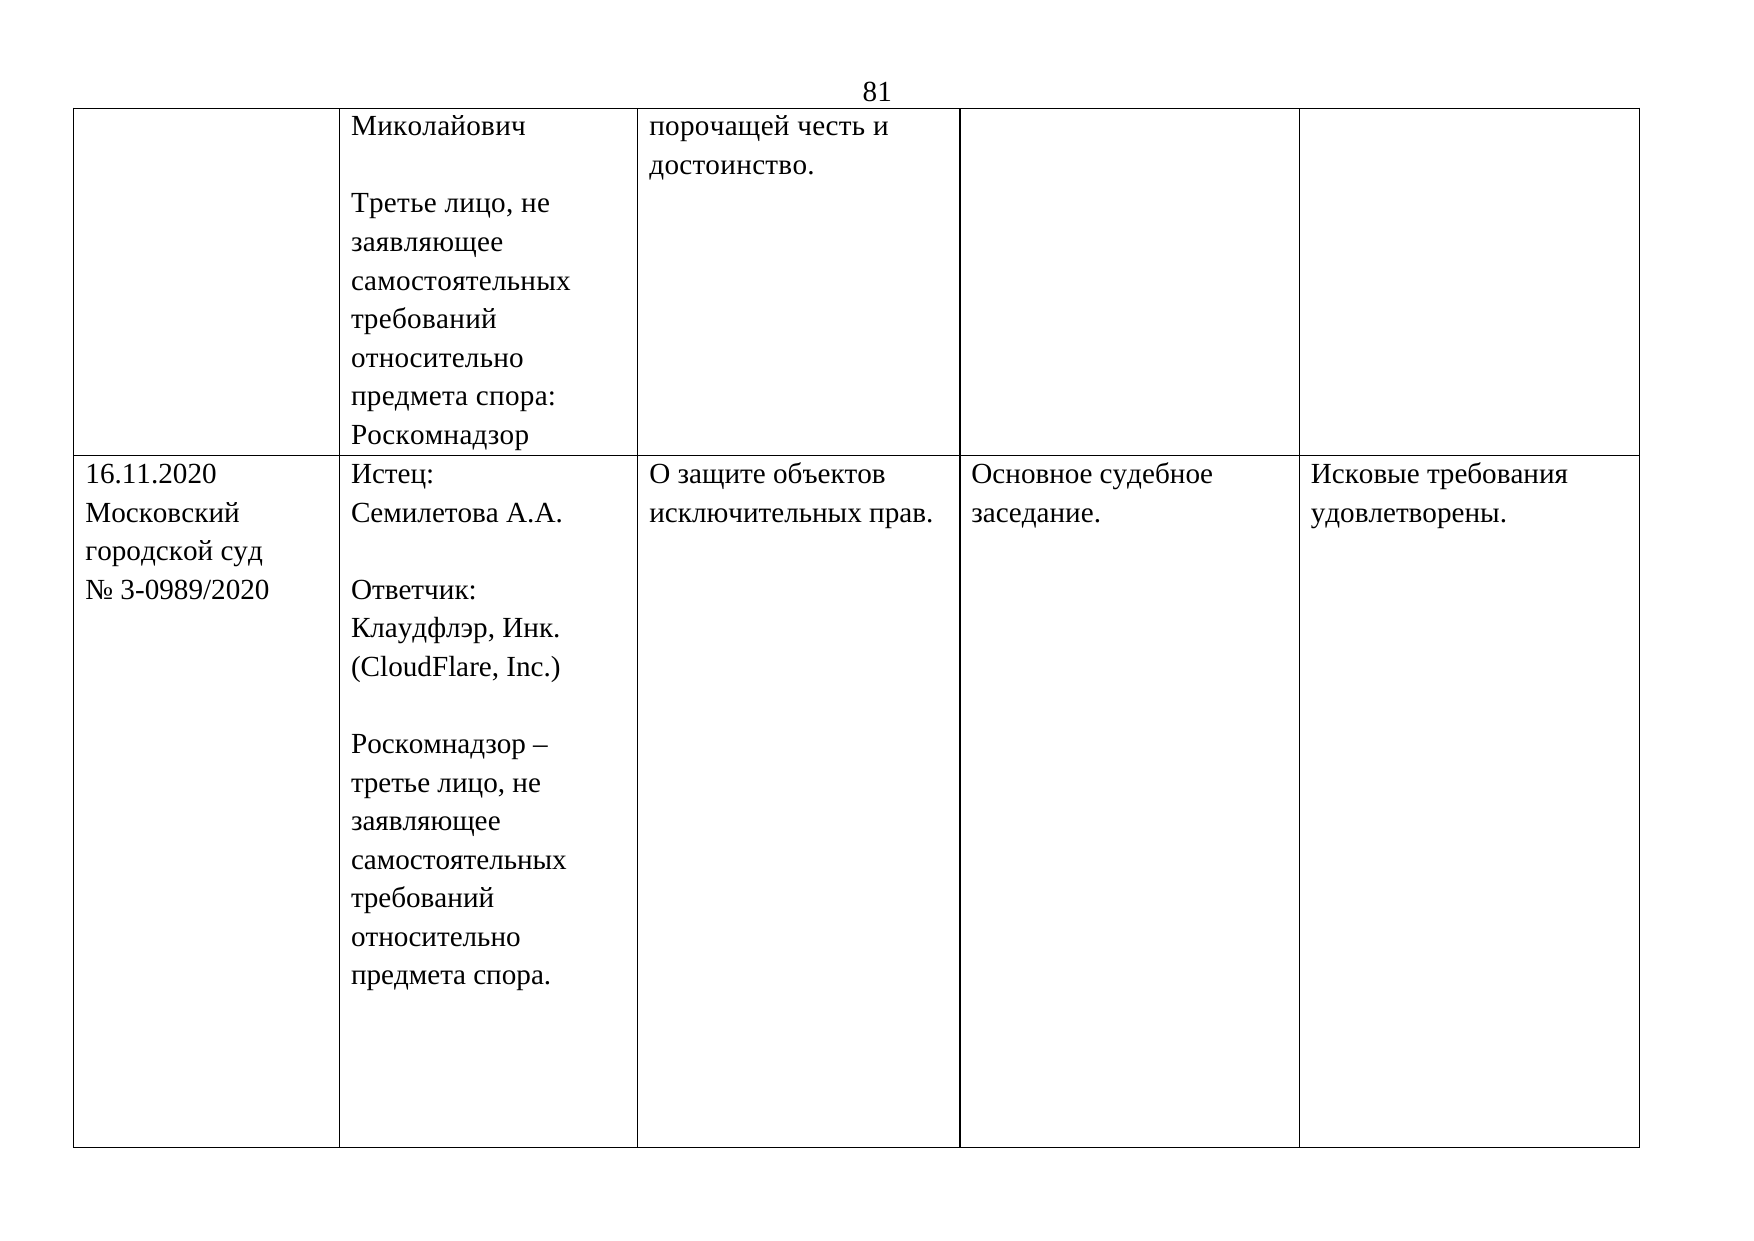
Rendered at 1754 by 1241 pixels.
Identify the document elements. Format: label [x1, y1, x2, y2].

table_cell [961, 456, 1299, 1147]
table_cell [340, 109, 637, 455]
table_cell [638, 109, 959, 455]
table_cell [1300, 456, 1639, 1147]
table_cell [961, 109, 1299, 455]
table_cell [340, 456, 637, 1147]
table_cell [74, 109, 339, 455]
table_cell [1300, 109, 1639, 455]
table_cell [74, 456, 339, 1147]
table_cell [638, 456, 959, 1147]
